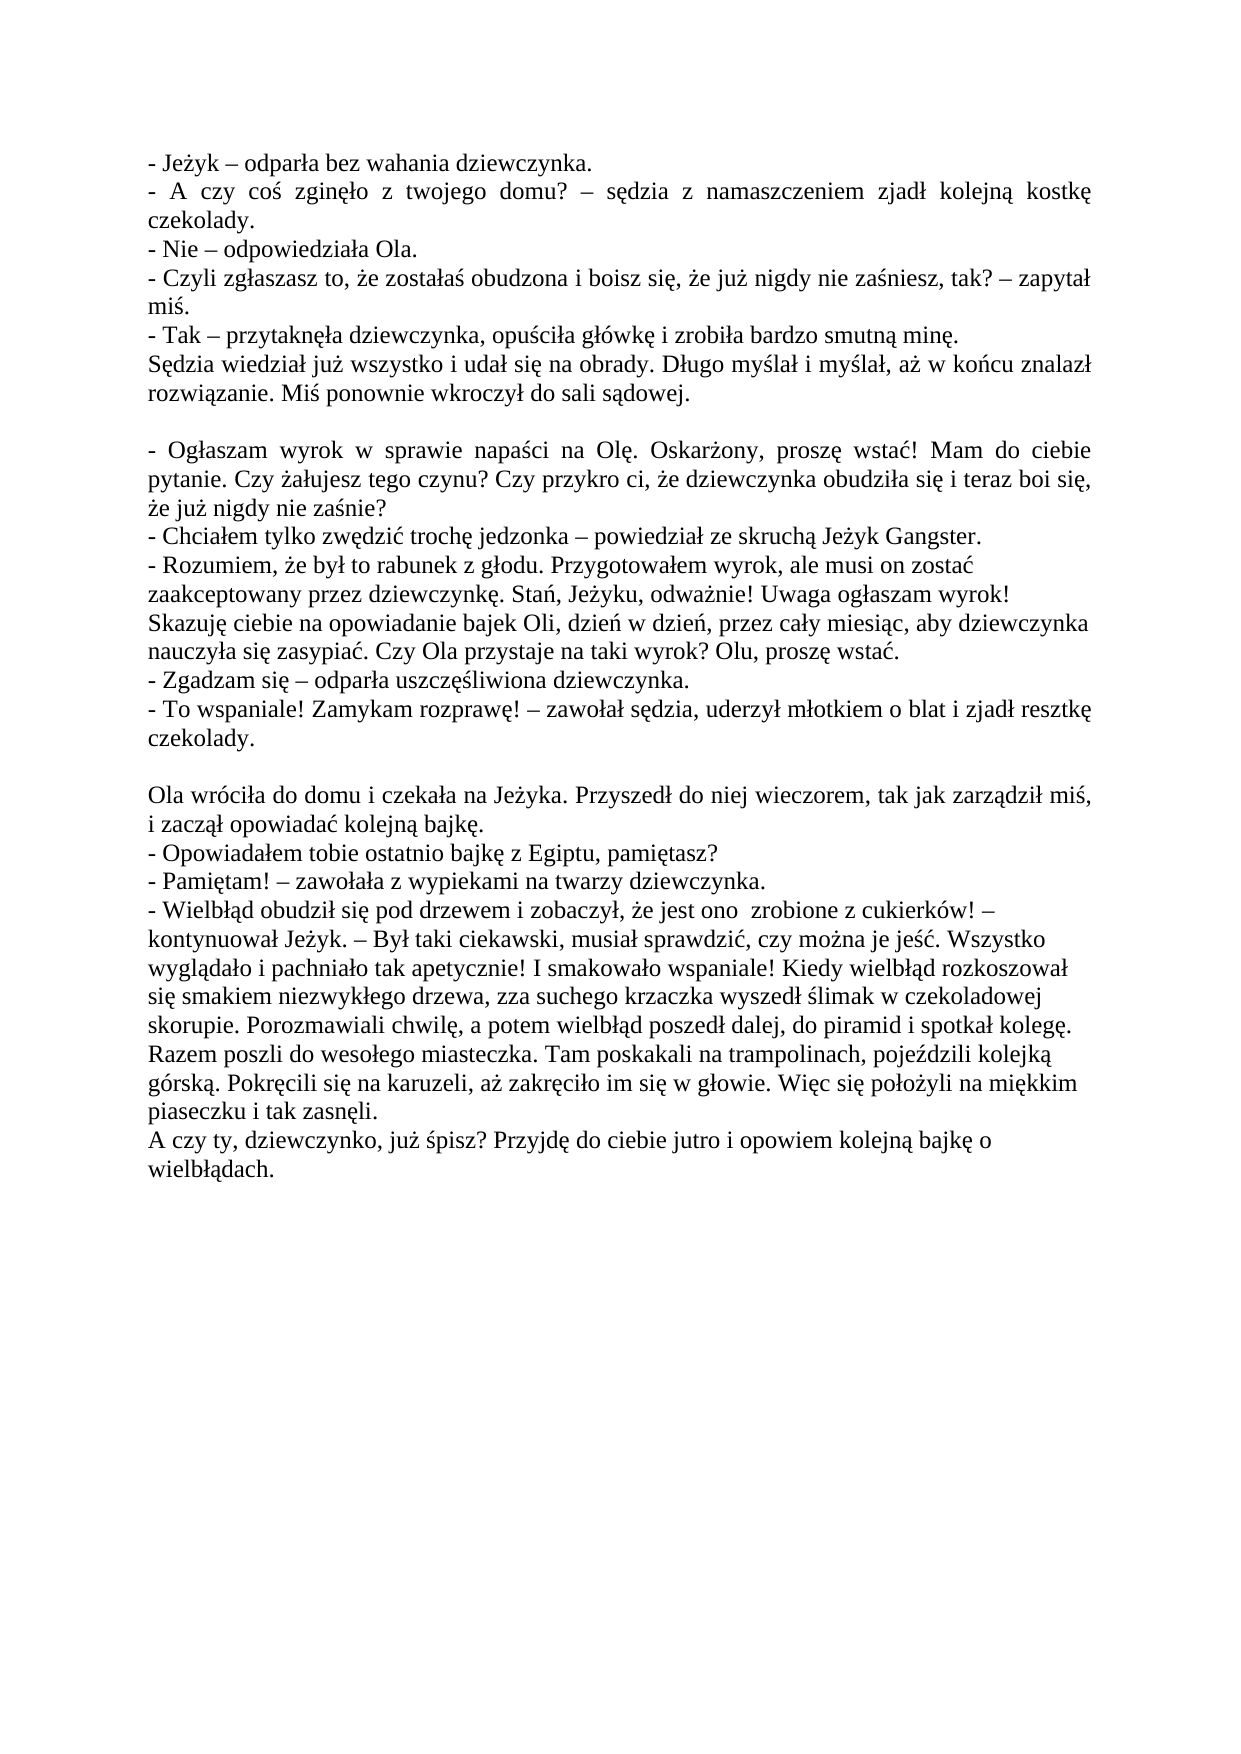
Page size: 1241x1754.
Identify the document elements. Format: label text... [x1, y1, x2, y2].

text - Ogłaszam wyrok w sprawie napaści na Olę. Oskarżony, proszę wstać! Mam do ciebie pytanie. Czy żałujesz tego czynu? Czy przykro ci, że dziewczynka obudziła się i teraz boi się, że już nigdy nie zaśnie? [148, 435, 1093, 521]
text Ola wróciła do domu i czekała na Jeżyka. Przyszedł do niej wieczorem, tak jak zarządził miś, i zaczął opowiadać kolejną bajkę. [148, 780, 1093, 838]
text A czy ty, dziewczynko, już śpisz? Przyjdę do ciebie jutro i opowiem kolejną bajkę o wielbłądach. [148, 1125, 1093, 1183]
text - To wspaniale! Zamykam rozprawę! – zawołał sędzia, uderzył młotkiem o blat i zjadł resztkę czekolady. [148, 694, 1093, 751]
text - Rozumiem, że był to rabunek z głodu. Przygotowałem wyrok, ale musi on zostać zaakceptowany przez dziewczynkę. Stań, Jeżyku, odważnie! Uwaga ogłaszam wyrok! Skazuję ciebie na opowiadanie bajek Oli, dzień w dzień, przez cały miesiąc, aby dziewczynka nauczyła się zasypiać. Czy Ola przystaje na taki wyrok? Olu, proszę wstać. [148, 550, 1093, 665]
text Sędzia wiedział już wszystko i udał się na obrady. Długo myślał i myślał, aż w końcu znalazł rozwiązanie. Miś ponownie wkroczył do sali sądowej. [148, 349, 1093, 406]
text - Zgadzam się – odparła uszczęśliwiona dziewczynka. [148, 665, 1093, 694]
text - Nie – odpowiedziała Ola. [148, 234, 1093, 263]
text - Jeżyk – odparła bez wahania dziewczynka. [148, 148, 1093, 176]
text - Tak – przytaknęła dziewczynka, opuściła główkę i zrobiła bardzo smutną minę. [148, 320, 1093, 349]
text - Czyli zgłaszasz to, że zostałaś obudzona i boisz się, że już nigdy nie zaśniesz, tak? – zapytał miś. [148, 263, 1093, 320]
text - Chciałem tylko zwędzić trochę jedzonka – powiedział ze skruchą Jeżyk Gangster. [148, 521, 1093, 550]
text - Wielbłąd obudził się pod drzewem i zobaczył, że jest ono zrobione z cukierków! – kontynuował Jeżyk. – Był taki ciekawski, musiał sprawdzić, czy można je jeść. Wszystko wyglądało i pachniało tak apetycznie! I smakowało wspaniale! Kiedy wielbłąd rozkoszował się smakiem niezwykłego drzewa, zza suchego krzaczka wyszedł ślimak w czekoladowej skorupie. Porozmawiali chwilę, a potem wielbłąd poszedł dalej, do piramid i spotkał kolegę. Razem poszli do wesołego miasteczka. Tam poskakali na trampolinach, pojeździli kolejką górską. Pokręcili się na karuzeli, aż zakręciło im się w głowie. Więc się położyli na miękkim piaseczku i tak zasnęli. [148, 895, 1093, 1125]
text - Opowiadałem tobie ostatnio bajkę z Egiptu, pamiętasz? [148, 838, 1093, 866]
text - Pamiętam! – zawołała z wypiekami na twarzy dziewczynka. [148, 866, 1093, 895]
text - A czy coś zginęło z twojego domu? – sędzia z namaszczeniem zjadł kolejną kostkę czekolady. [148, 176, 1093, 234]
